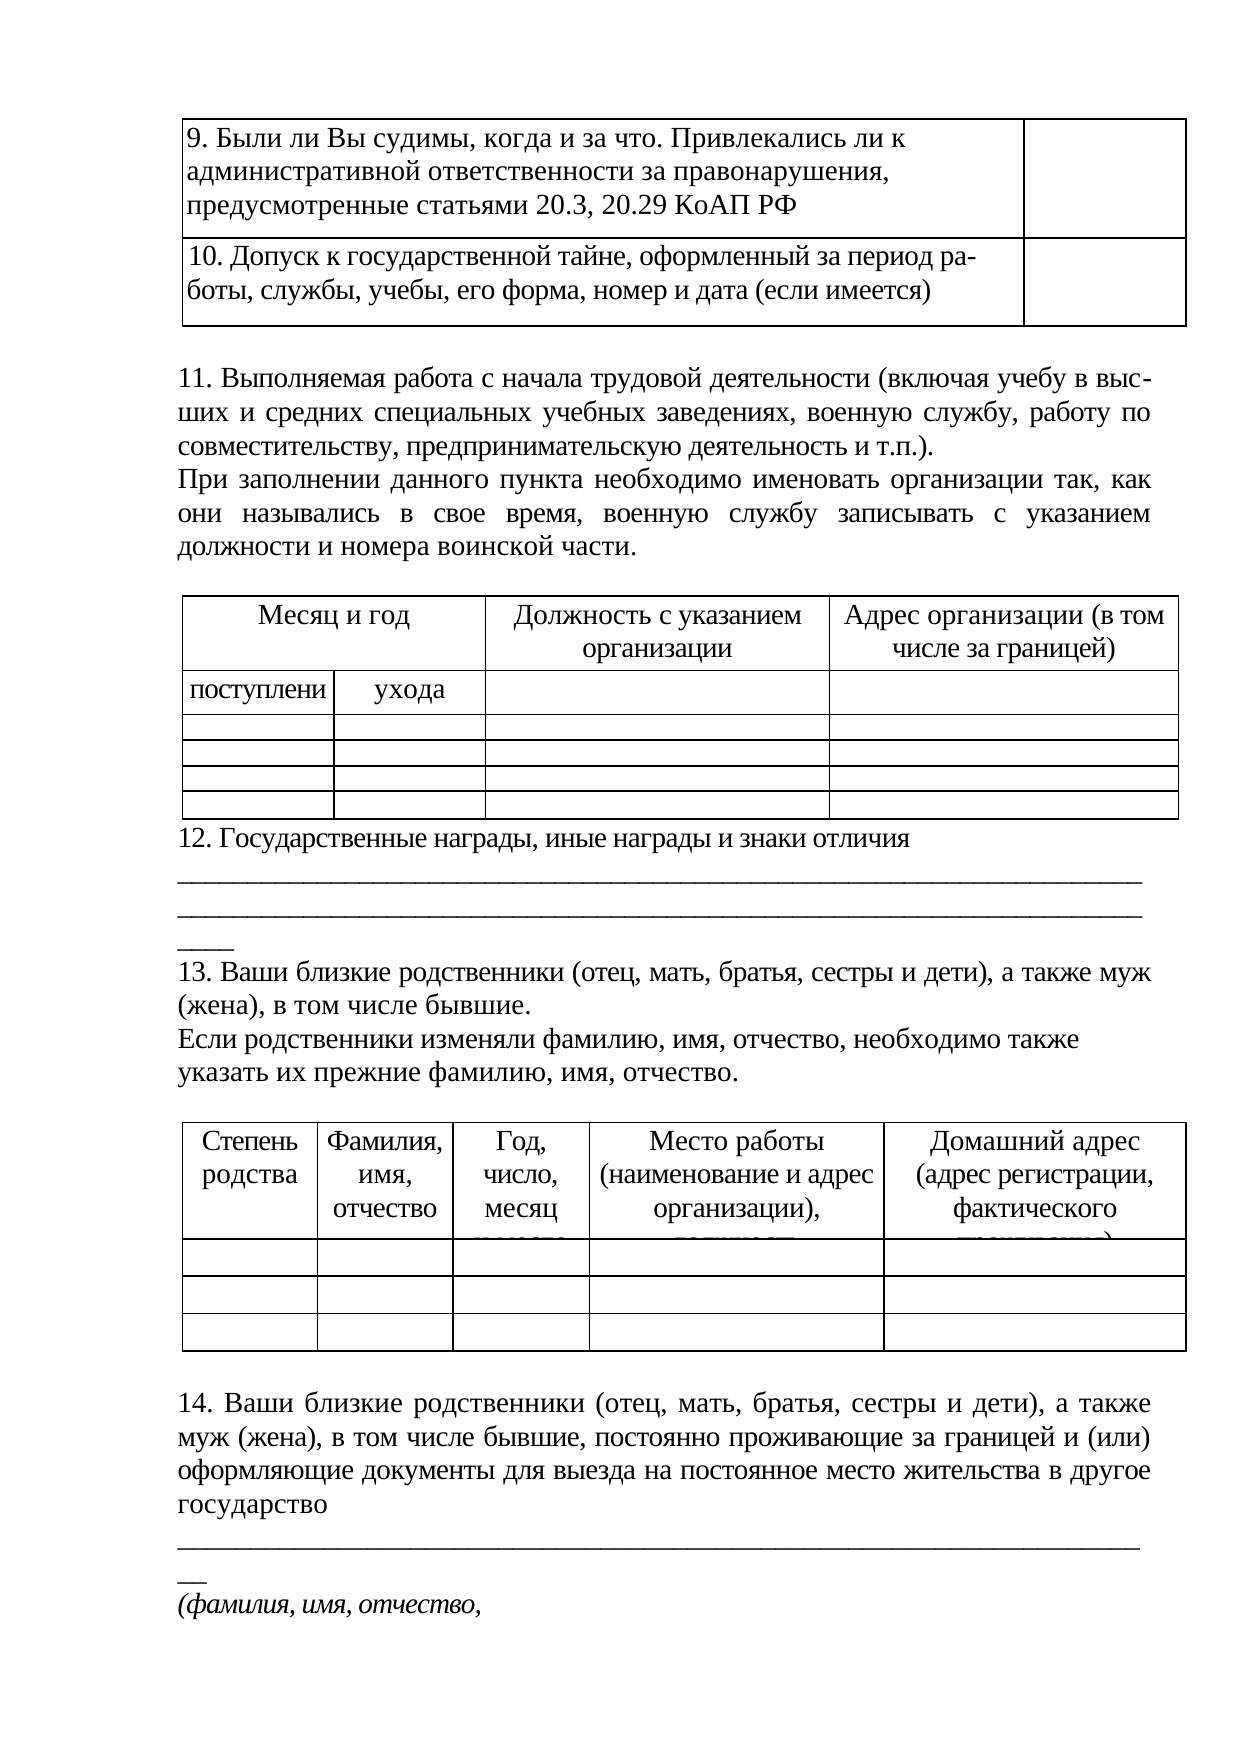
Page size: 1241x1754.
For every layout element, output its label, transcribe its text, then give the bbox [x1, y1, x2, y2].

table_header Месяц и год [183, 597, 485, 669]
table_cell [329, 767, 333, 790]
text 11. Выполняемая работа с начала трудовой деятельности (включая учебу в высших и средних специальных учебных заведениях, военную службу, работу по совместительству, предпринимательскую деятельность и т.п.). [177, 361, 1152, 461]
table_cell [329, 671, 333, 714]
table_cell [830, 792, 834, 818]
table_cell [481, 767, 485, 790]
table_header Фамилия, имя, отчество [318, 1123, 452, 1238]
table_cell [481, 741, 485, 765]
table_cell [454, 1314, 589, 1350]
table_cell [454, 1277, 589, 1313]
table_header Должность с указанием организации [486, 597, 829, 669]
table_cell [1174, 741, 1178, 765]
text Если родственники изменяли фамилию, имя, отчество, необходимо также указать их прежние фамилию, имя, отчество. [177, 1021, 1152, 1088]
table_cell [183, 1314, 317, 1350]
table_cell [830, 715, 834, 739]
table_cell [830, 767, 834, 790]
table_cell [1025, 120, 1185, 237]
text ______________________________________________________________________________________________________________________________________________ [177, 853, 1152, 954]
table_cell [454, 1240, 589, 1275]
text 12. Государственные награды, иные награды и знаки отличия [177, 820, 1152, 853]
table_cell [1025, 239, 1185, 325]
table_cell [481, 715, 485, 739]
table_cell 9. Были ли Вы судимы, когда и за что. Привлекались ли к административной ответственности за правонарушения, предусмотренные статьями 20.3, 20.29 КоАП РФ [183, 120, 1023, 237]
table_cell [1174, 715, 1178, 739]
table_cell [329, 715, 333, 739]
table_cell [318, 1314, 452, 1350]
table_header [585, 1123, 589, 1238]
table_cell [830, 741, 834, 765]
text (фамилия, имя, отчество, [177, 1586, 1152, 1620]
table_cell [183, 1277, 317, 1313]
table_cell [481, 792, 485, 818]
table_cell [590, 1277, 883, 1313]
text ____________________________________________________________________ [177, 1519, 1152, 1586]
table_cell [183, 1240, 317, 1275]
table_cell [1174, 792, 1178, 818]
table_cell [318, 1277, 452, 1313]
table_cell [825, 767, 829, 790]
table_cell [825, 715, 829, 739]
text 13. Ваши близкие родственники (отец, мать, братья, сестры и дети), а также муж (жена), в том числе бывшие. [177, 954, 1152, 1021]
table_cell ухода [335, 671, 485, 714]
table_cell [885, 1277, 1185, 1313]
table_cell [885, 1240, 1185, 1275]
table_cell [590, 1314, 883, 1350]
table_cell 10. Допуск к государственной тайне, оформленный за период работы, службы, учебы, его форма, номер и дата (если имеется) [183, 239, 1023, 325]
table_cell [486, 671, 829, 714]
table_cell [590, 1240, 883, 1275]
table_cell [825, 741, 829, 765]
table_cell [318, 1240, 452, 1275]
table_cell [830, 671, 1178, 714]
text 14. Ваши близкие родственники (отец, мать, братья, сестры и дети), а также муж (жена), в том числе бывшие, постоянно проживающие за границей и (или) оформляющие документы для выезда на постоянное место жительства в другое государство [177, 1385, 1152, 1519]
table_header Степень родства [183, 1123, 317, 1238]
table_cell [885, 1314, 1185, 1350]
table_cell [825, 792, 829, 818]
table_cell [329, 792, 333, 818]
text При заполнении данного пункта необходимо именовать организации так, как они назывались в свое время, военную службу записывать с указанием должности и номера воинской части. [177, 461, 1152, 562]
table_header Адрес организации (в том числе за границей) [830, 597, 1178, 669]
table_cell [1174, 767, 1178, 790]
table_cell [329, 741, 333, 765]
